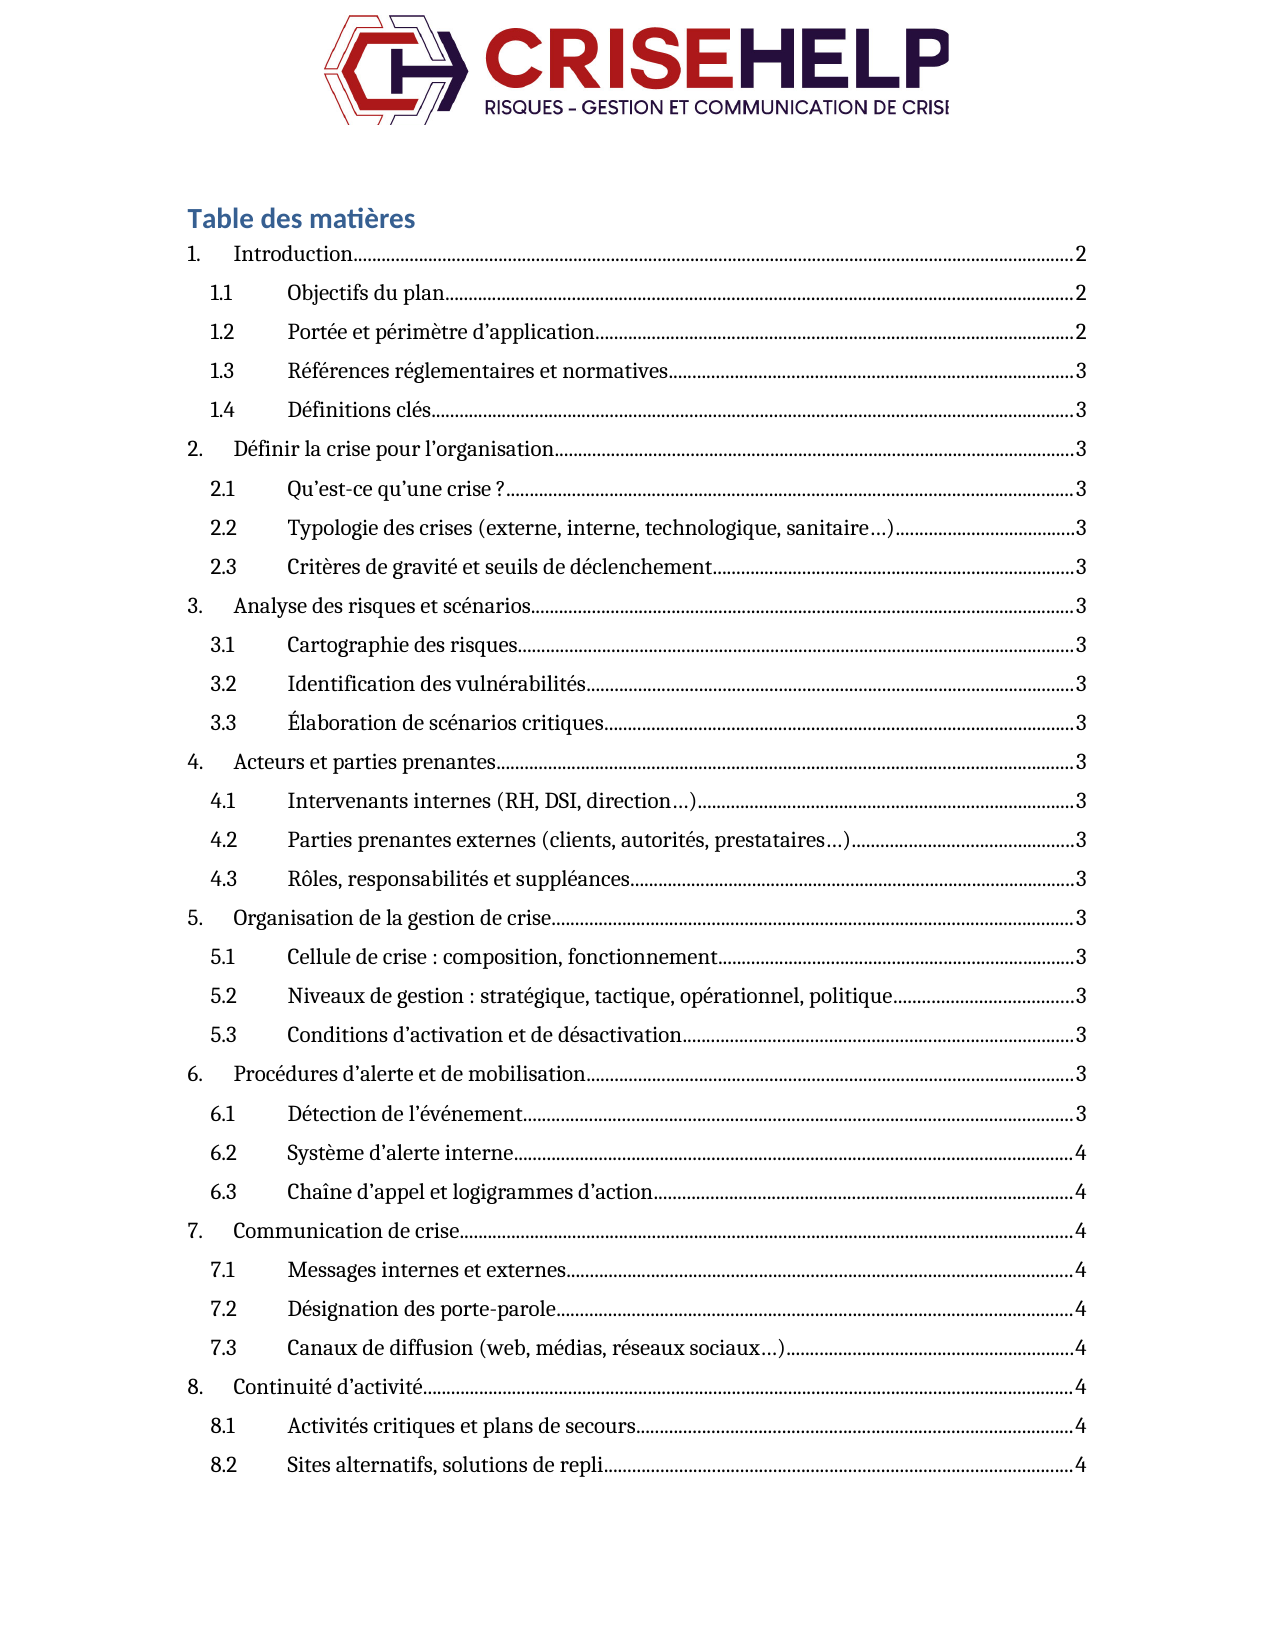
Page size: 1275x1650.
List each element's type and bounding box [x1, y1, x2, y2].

picture [323, 15, 948, 125]
